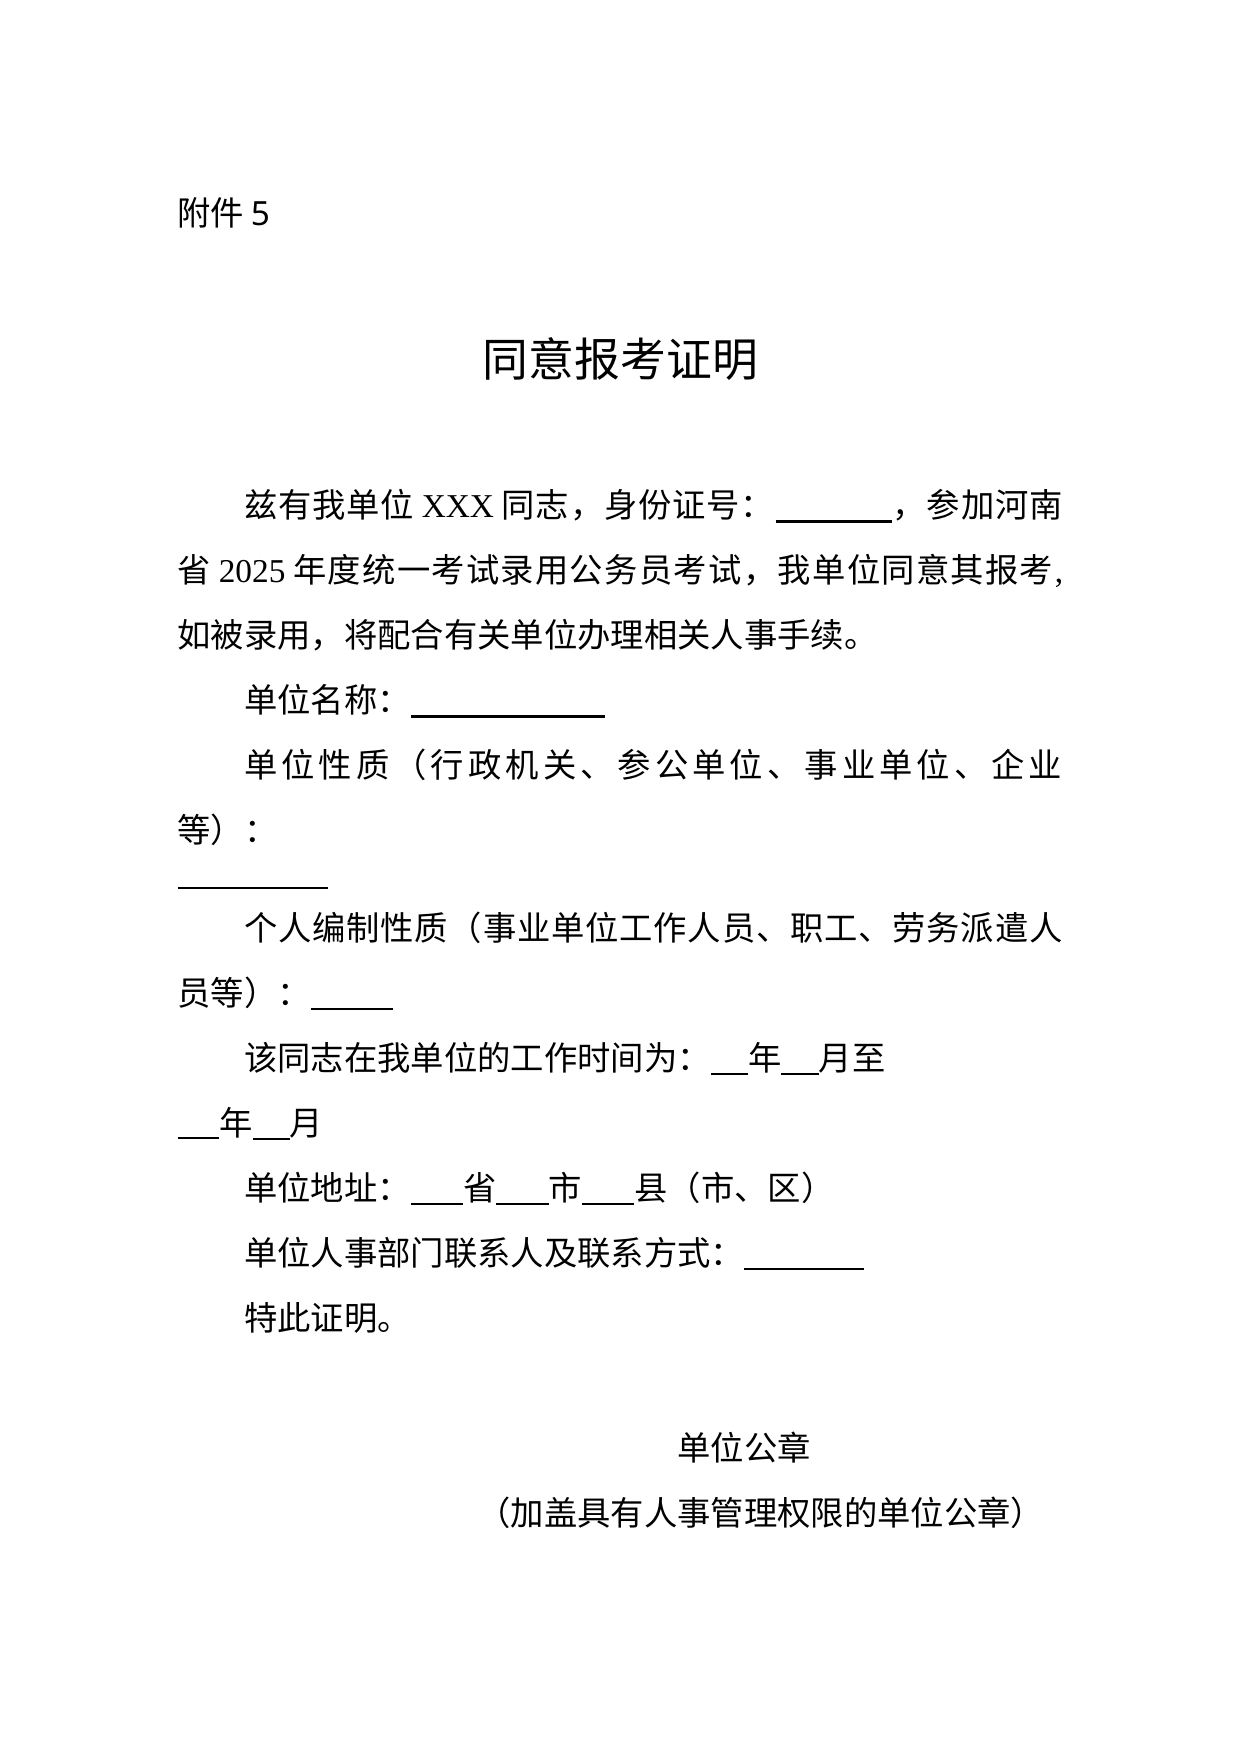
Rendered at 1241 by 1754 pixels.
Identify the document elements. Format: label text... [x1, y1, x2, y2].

text 单位人事部门联系人及联系方式： [177, 1218, 1063, 1283]
text 特此证明。 [177, 1283, 1063, 1348]
text 单位名称： [177, 666, 1063, 731]
text 个人编制性质（事业单位工作人员、职工、劳务派遣人员等）： [177, 893, 1063, 1023]
text 同意报考证明 [177, 308, 1063, 406]
text 年 月 [177, 1088, 1063, 1153]
text 单位地址： 省 市 县（市、区） [177, 1153, 1063, 1218]
text 兹有我单位XXX同志，身份证号： ，参加河南省2025年度统一考试录用公务员考试，我单位同意其报考,如被录用，将配合有关单位办理相关人事手续。 [177, 471, 1063, 666]
text （加盖具有人事管理权限的单位公章） [177, 1478, 1063, 1543]
text 单位性质（行政机关、参公单位、事业单位、企业等）： [177, 731, 1063, 861]
text 该同志在我单位的工作时间为： 年 月至 [177, 1023, 1063, 1088]
text 单位公章 [177, 1413, 1063, 1478]
text 附件5 [177, 178, 1063, 243]
